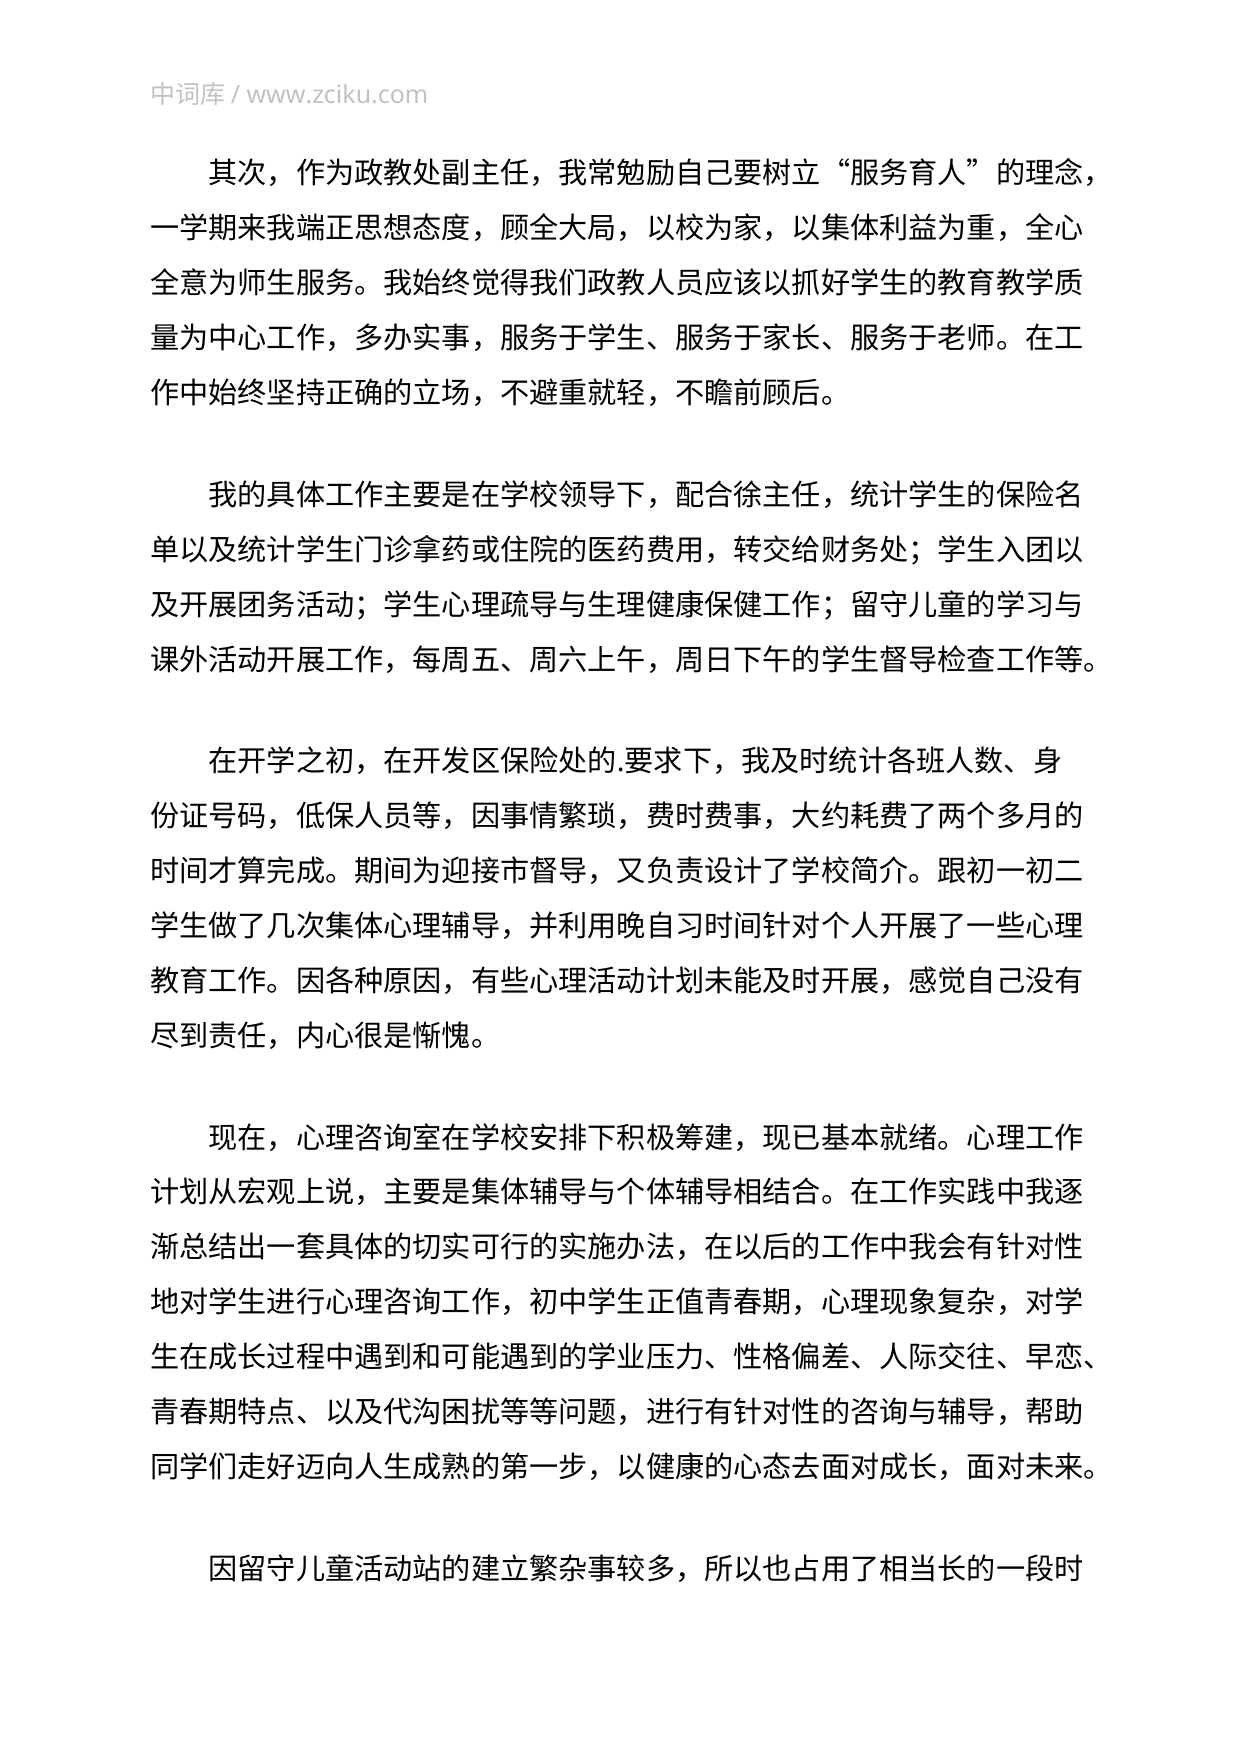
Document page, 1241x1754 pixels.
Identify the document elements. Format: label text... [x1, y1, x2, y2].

text 现在，心理咨询室在学校安排下积极筹建，现已基本就绪。心理工作计划从宏观上说，主要是集体辅导与个体辅导相结合。在工作实践中我逐渐总结出一套具体的切实可行的实施办法，在以后的工作中我会有针对性地对学生进行心理咨询工作，初中学生正值青春期，心理现象复杂，对学生在成长过程中遇到和可能遇到的学业压力、性格偏差、人际交往、早恋、青春期特点、以及代沟困扰等等问题，进行有针对性的咨询与辅导，帮助同学们走好迈向人生成熟的第一步，以健康的心态去面对成长，面对未来。 [150, 1114, 1090, 1486]
text 我的具体工作主要是在学校领导下，配合徐主任，统计学生的保险名单以及统计学生门诊拿药或住院的医药费用，转交给财务处；学生入团以及开展团务活动；学生心理疏导与生理健康保健工作；留守儿童的学习与课外活动开展工作，每周五、周六上午，周日下午的学生督导检查工作等。 [150, 471, 1090, 678]
text 其次，作为政教处副主任，我常勉励自己要树立“服务育人”的理念，一学期来我端正思想态度，顾全大局，以校为家，以集体利益为重，全心全意为师生服务。我始终觉得我们政教人员应该以抓好学生的教育教学质量为中心工作，多办实事，服务于学生、服务于家长、服务于老师。在工作中始终坚持正确的立场，不避重就轻，不瞻前顾后。 [150, 150, 1090, 412]
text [150, 1545, 1090, 1588]
text 在开学之初，在开发区保险处的.要求下，我及时统计各班人数、身份证号码，低保人员等，因事情繁琐，费时费事，大约耗费了两个多月的时间才算完成。期间为迎接市督导，又负责设计了学校简介。跟初一初二学生做了几次集体心理辅导，并利用晚自习时间针对个人开展了一些心理教育工作。因各种原因，有些心理活动计划未能及时开展，感觉自己没有尽到责任，内心很是惭愧。 [150, 738, 1090, 1055]
